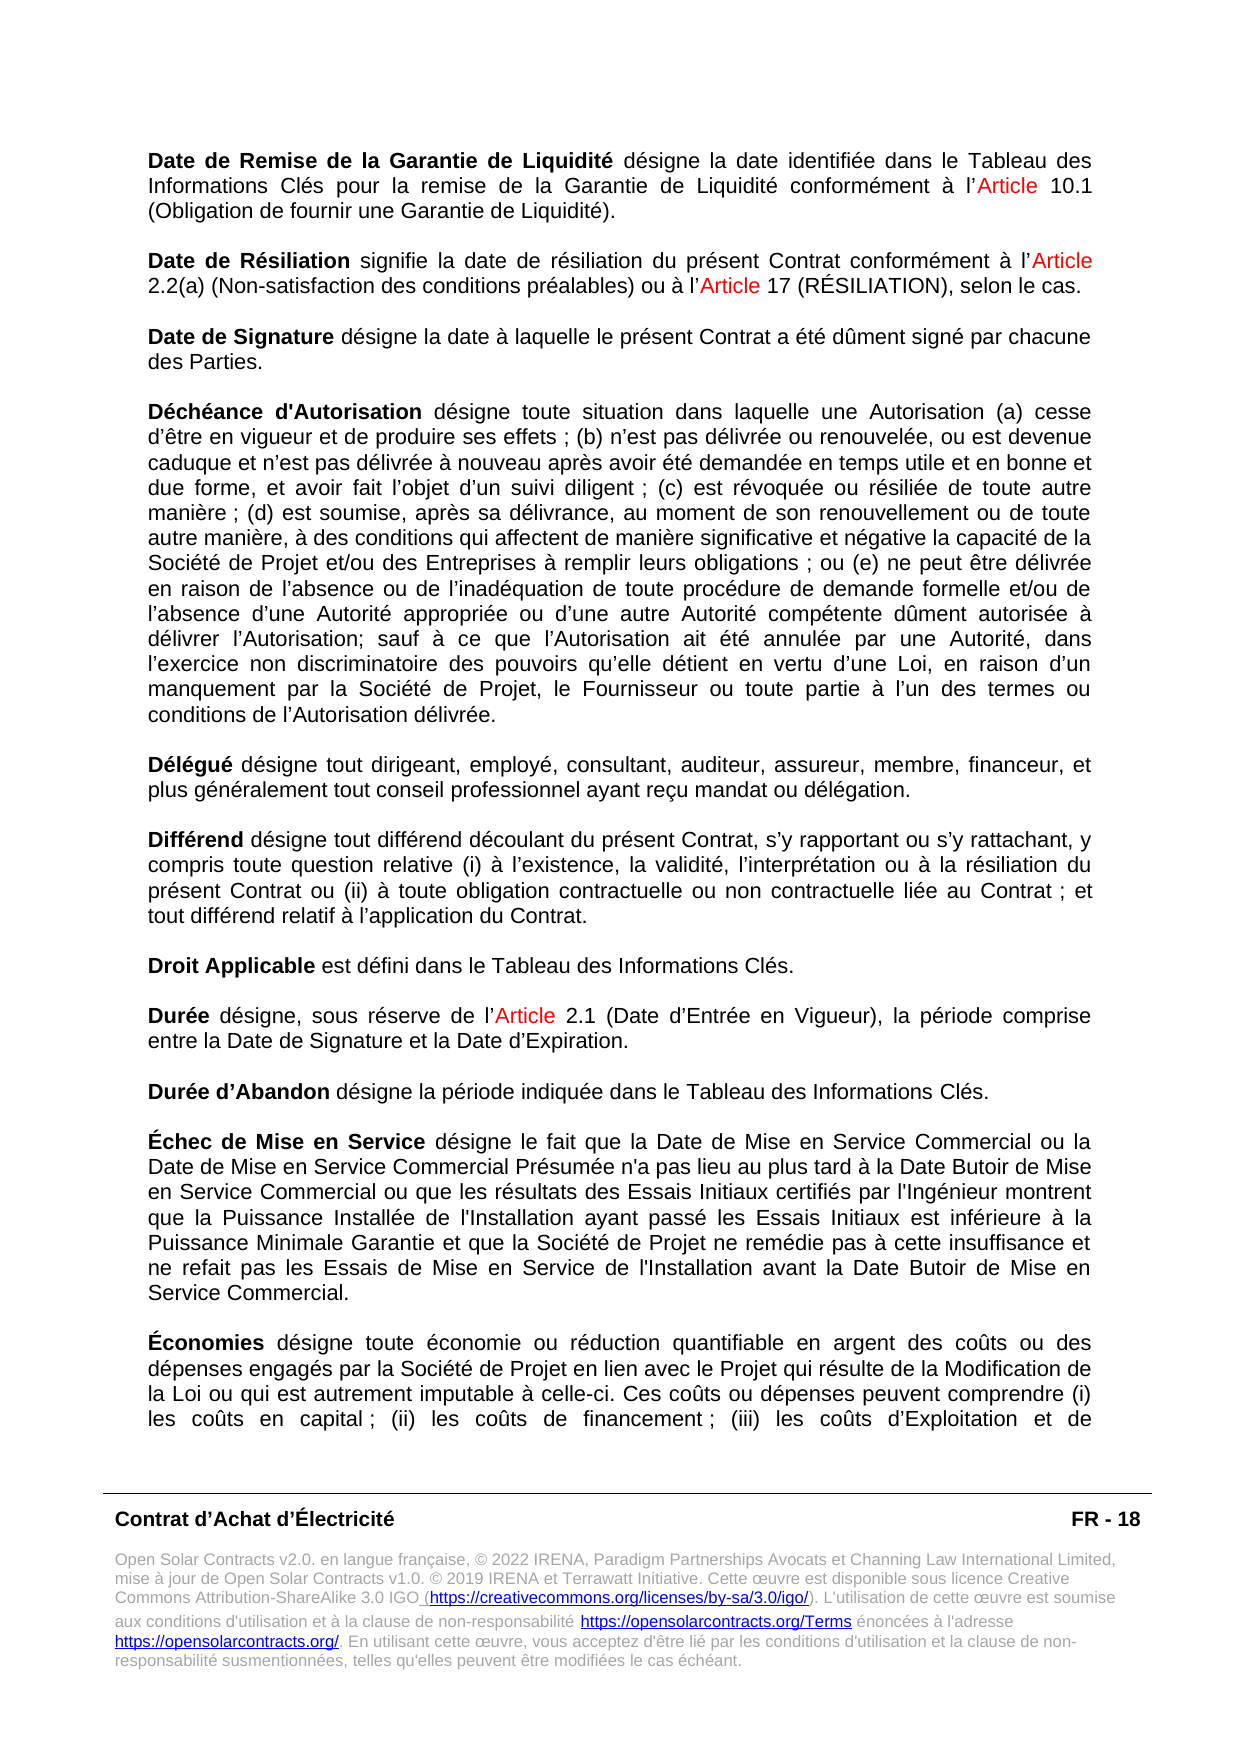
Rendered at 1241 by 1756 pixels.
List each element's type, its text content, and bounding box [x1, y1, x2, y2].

text Droit Applicable est défini dans le Tableau des Informations Clés. [148, 953, 1093, 978]
text Date de Résiliation signifie la date de résiliation du présent Contrat conformément à l’Article 2.2(a) (Non-satisfaction des conditions préalables) ou à l’Article 17 (Résiliation), selon le cas. [148, 248, 1093, 299]
text Échec de Mise en Service désigne le fait que la Date de Mise en Service Commercial ou la Date de Mise en Service Commercial Présumée n'a pas lieu au plus tard à la Date Butoir de Mise en Service Commercial ou que les résultats des Essais Initiaux certifiés par l'Ingénieur montrent que la Puissance Installée de l'Installation ayant passé les Essais Initiaux est inférieure à la Puissance Minimale Garantie et que la Société de Projet ne remédie pas à cette insuffisance et ne refait pas les Essais de Mise en Service de l'Installation avant la Date Butoir de Mise en Service Commercial. [148, 1129, 1093, 1305]
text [148, 1330, 1093, 1431]
text Différend désigne tout différend découlant du présent Contrat, s’y rapportant ou s’y rattachant, y compris toute question relative (i) à l’existence, la validité, l’interprétation ou à la résiliation du présent Contrat ou (ii) à toute obligation contractuelle ou non contractuelle liée au Contrat ; et tout différend relatif à l’application du Contrat. [148, 827, 1093, 928]
text Durée d’Abandon désigne la période indiquée dans le Tableau des Informations Clés. [148, 1079, 1093, 1104]
text Durée désigne, sous réserve de l’Article 2.1 (Date d’Entrée en Vigueur), la période comprise entre la Date de Signature et la Date d’Expiration. [148, 1003, 1093, 1054]
text Date de Signature désigne la date à laquelle le présent Contrat a été dûment signé par chacune des Parties. [148, 324, 1093, 374]
text Déchéance d'Autorisation désigne toute situation dans laquelle une Autorisation (a) cesse d’être en vigueur et de produire ses effets ; (b) n’est pas délivrée ou renouvelée, ou est devenue caduque et n’est pas délivrée à nouveau après avoir été demandée en temps utile et en bonne et due forme, et avoir fait l’objet d’un suivi diligent ; (c) est révoquée ou résiliée de toute autre manière ; (d) est soumise, après sa délivrance, au moment de son renouvellement ou de toute autre manière, à des conditions qui affectent de manière significative et négative la capacité de la Société de Projet et/ou des Entreprises à remplir leurs obligations ; ou (e) ne peut être délivrée en raison de l’absence ou de l’inadéquation de toute procédure de demande formelle et/ou de l’absence d’une Autorité appropriée ou d’une autre Autorité compétente dûment autorisée à délivrer l’Autorisation; sauf à ce que l’Autorisation ait été annulée par une Autorité, dans l’exercice non discriminatoire des pouvoirs qu’elle détient en vertu d’une Loi, en raison d’un manquement par la Société de Projet, le Fournisseur ou toute partie à l’un des termes ou conditions de l’Autorisation délivrée. [148, 399, 1093, 727]
text Date de Remise de la Garantie de Liquidité désigne la date identifiée dans le Tableau des Informations Clés pour la remise de la Garantie de Liquidité conformément à l’Article 110.1 (Obligation de fournir une Garantie de Liquidité). [148, 148, 1093, 223]
text Délégué désigne tout dirigeant, employé, consultant, auditeur, assureur, membre, financeur, et plus généralement tout conseil professionnel ayant reçu mandat ou délégation. [148, 752, 1093, 802]
